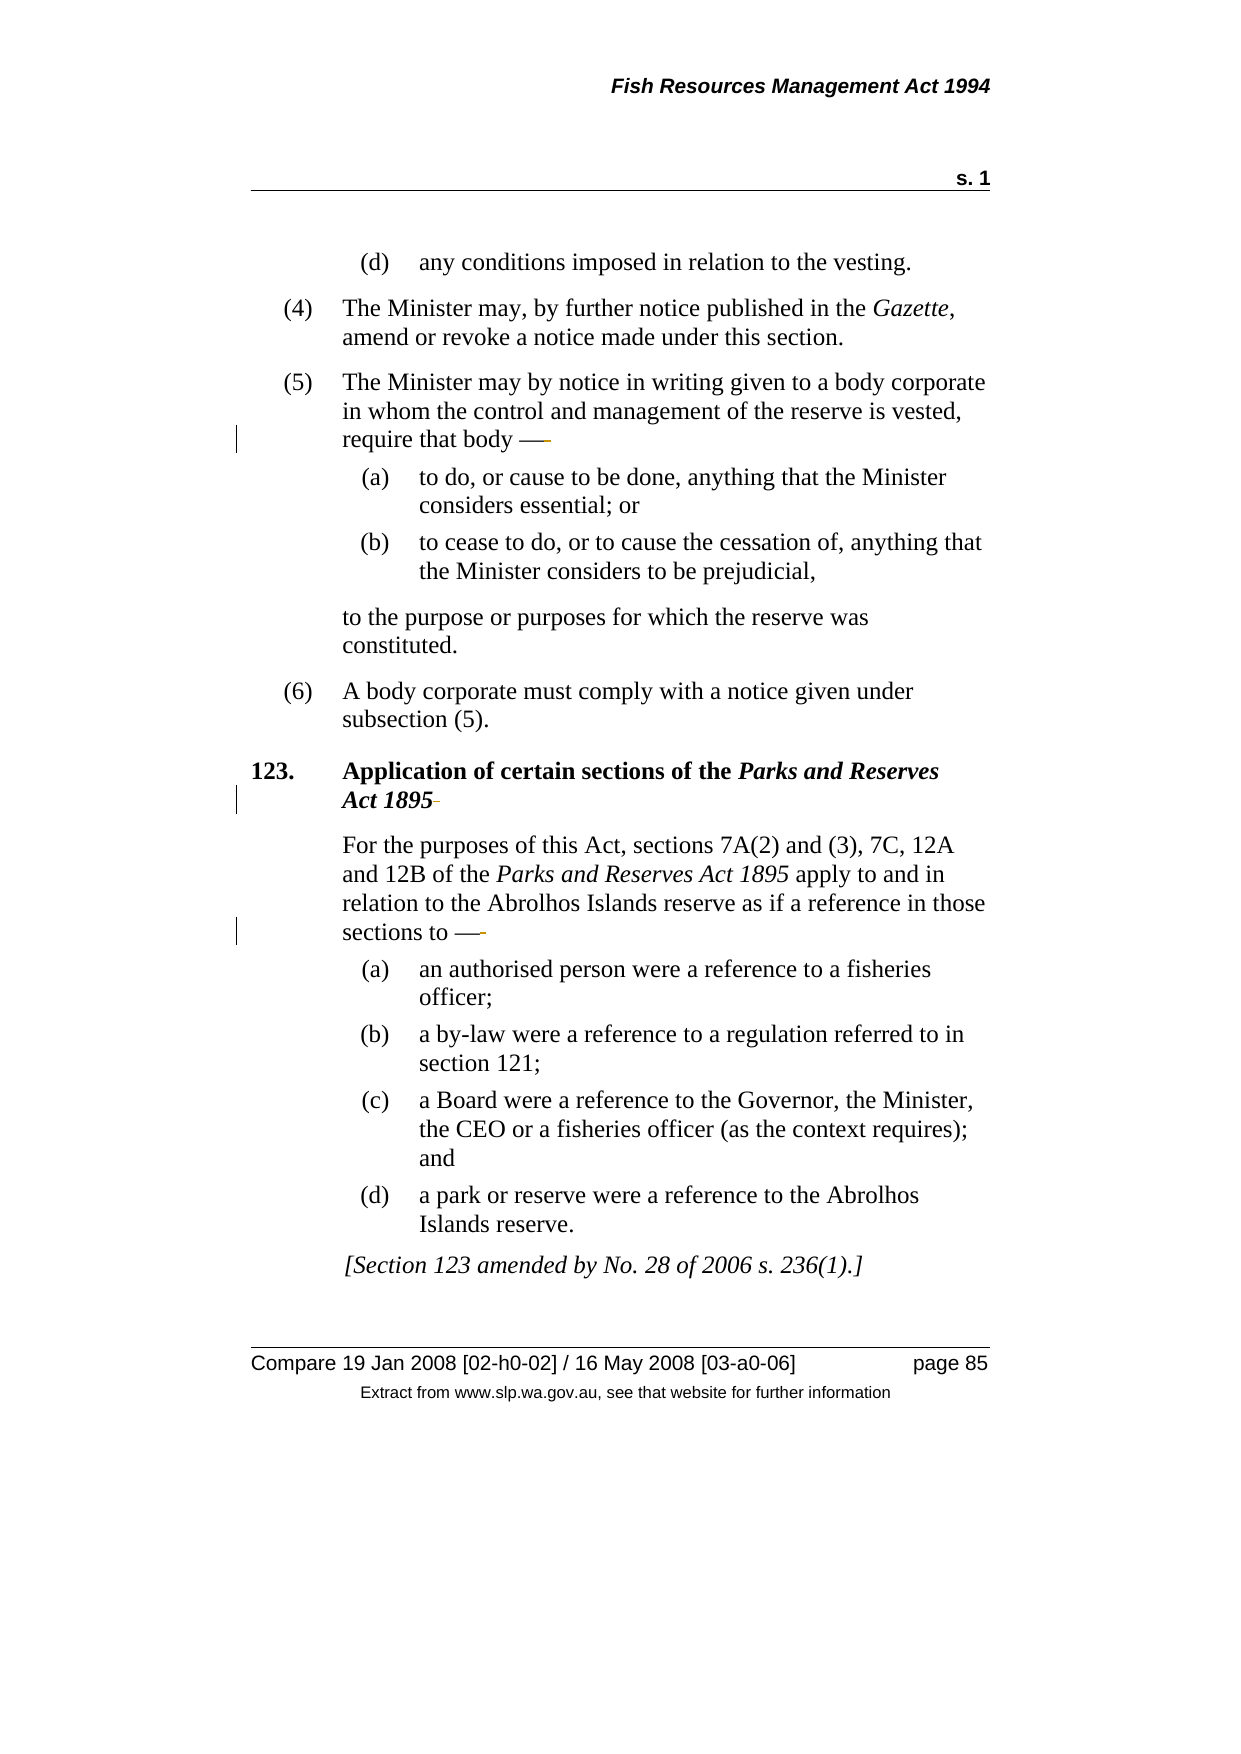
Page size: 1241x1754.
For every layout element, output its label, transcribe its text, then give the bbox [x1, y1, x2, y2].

text (c) a Board were a reference to the Governor, the Minister, the CEO or a fisheries officer (as the context requires); and [251, 1085, 990, 1172]
text (d) a park or reserve were a reference to the Abrolhos Islands reserve. [251, 1180, 990, 1237]
text [Section 123 amended by No. 28 of 2006 s. 236(1).] [251, 1250, 990, 1279]
text (d) any conditions imposed in relation to the vesting. [251, 247, 990, 276]
text (5) The Minister may by notice in writing given to a body corporate in whom the control and management of the reserve is vested, require that body — [251, 367, 990, 453]
text (4) The Minister may, by further notice published in the Gazette, amend or revoke a notice made under this section. [251, 293, 990, 350]
text to the purpose or purposes for which the reserve was constituted. [251, 602, 990, 659]
text (6) A body corporate must comply with a notice given under subsection (5). [251, 676, 990, 733]
text (b) a by-law were a reference to a regulation referred to in section 121; [251, 1019, 990, 1077]
text (a) an authorised person were a reference to a fisheries officer; [251, 954, 990, 1011]
subtitle 123. Application of certain sections of the Parks and Reserves Act 1895 [251, 756, 990, 814]
text (b) to cease to do, or to cause the cessation of, anything that the Minister considers to be prejudicial, [251, 527, 990, 585]
text (a) to do, or cause to be done, anything that the Minister considers essential; or [251, 462, 990, 519]
text For the purposes of this Act, sections 7A(2) and (3), 7C, 12A and 12B of the Parks and Reserves Act 1895 apply to and in relation to the Abrolhos Islands reserve as if a reference in those sections to — [251, 830, 990, 945]
